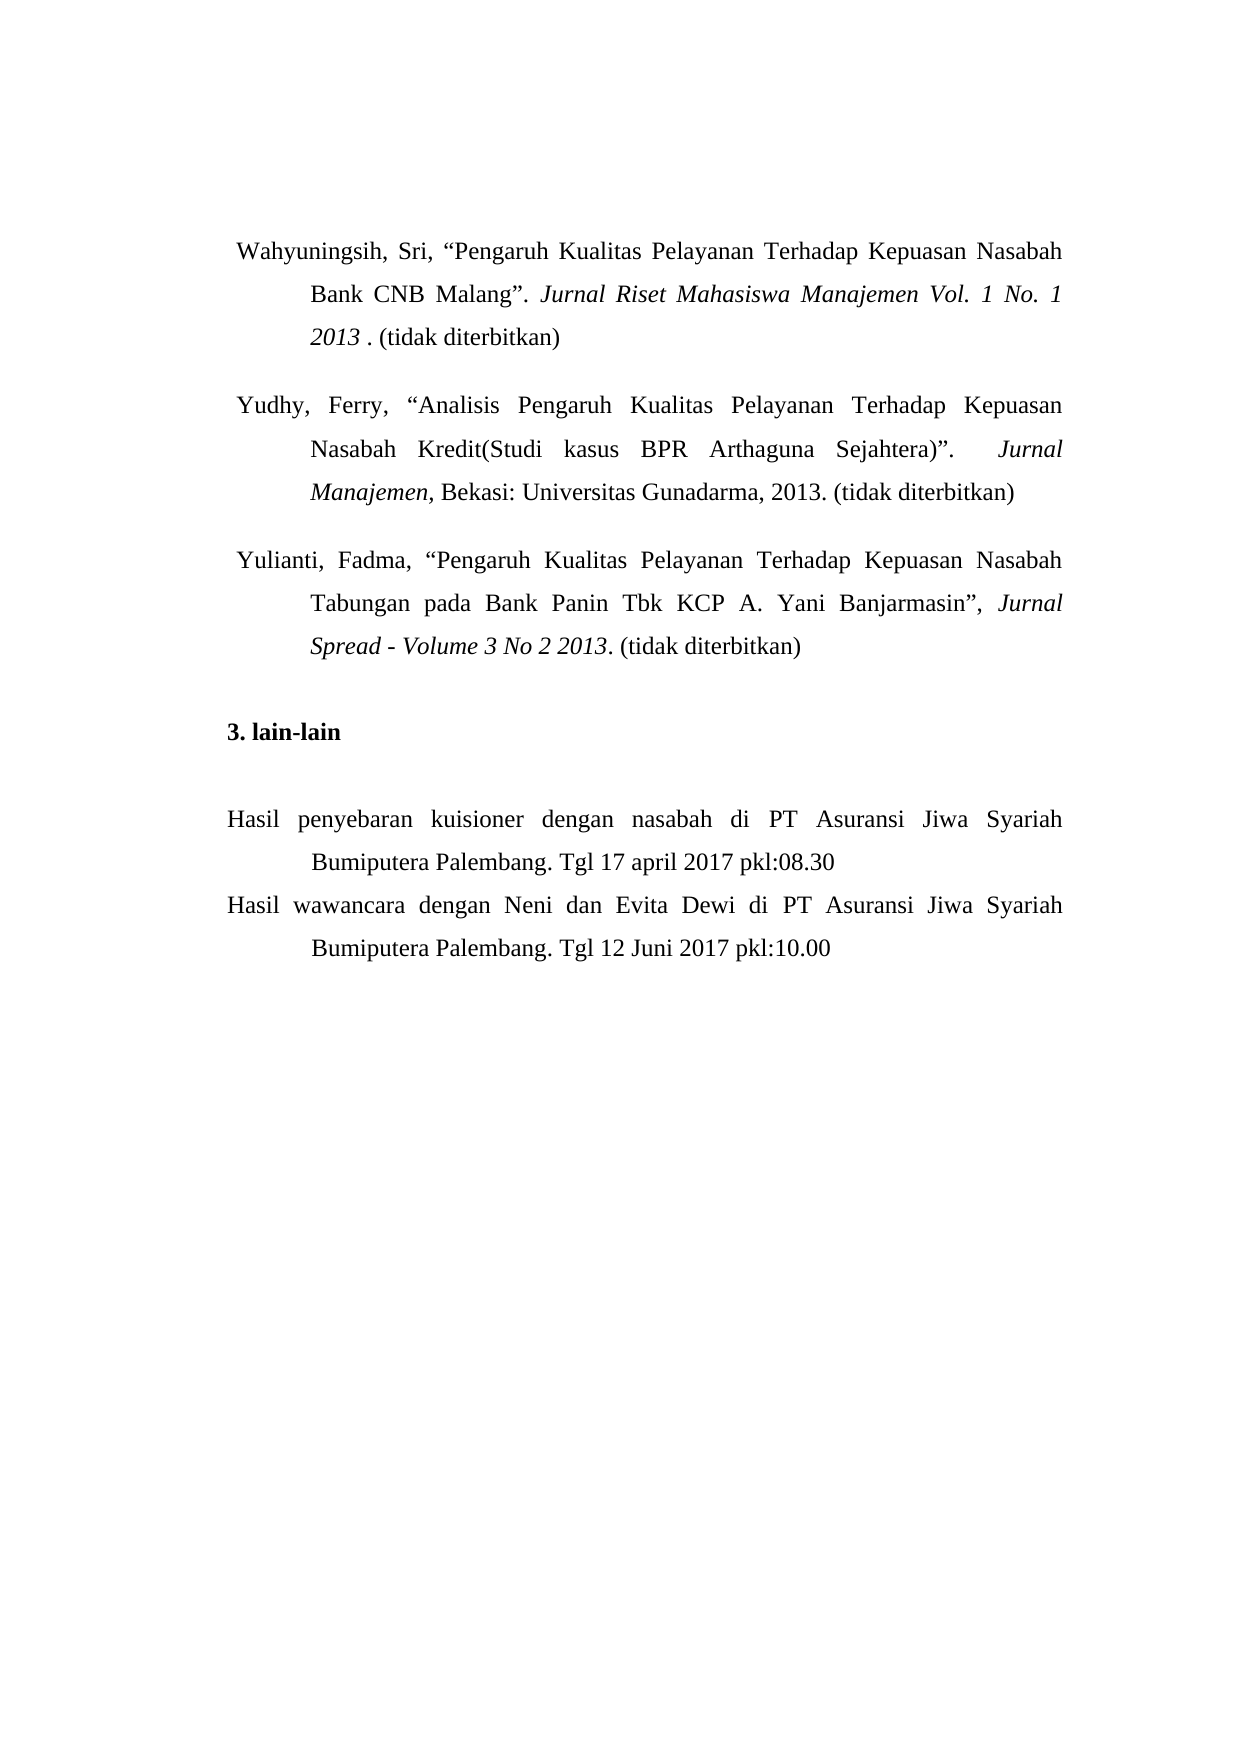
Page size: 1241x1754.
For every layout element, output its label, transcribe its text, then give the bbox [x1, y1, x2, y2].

text 3. lain-lain [227, 717, 1063, 746]
text Hasil penyebaran kuisioner dengan nasabah di PT Asuransi Jiwa Syariah Bumiputera Palembang. Tgl 17 april 2017 pkl:08.30 [227, 804, 1063, 876]
text Yulianti, Fadma, “Pengaruh Kualitas Pelayanan Terhadap Kepuasan Nasabah Tabungan pada Bank Panin Tbk KCP A. Yani Banjarmasin”, Jurnal Spread - Volume 3 No 2 2013. (tidak diterbitkan) [236, 545, 1063, 660]
text Wahyuningsih, Sri, “Pengaruh Kualitas Pelayanan Terhadap Kepuasan Nasabah Bank CNB Malang”. Jurnal Riset Mahasiswa Manajemen Vol. 1 No. 1 2013 . (tidak diterbitkan) [236, 236, 1063, 351]
text Yudhy, Ferry, “Analisis Pengaruh Kualitas Pelayanan Terhadap Kepuasan Nasabah Kredit(Studi kasus BPR Arthaguna Sejahtera)”. Jurnal Manajemen, Bekasi: Universitas Gunadarma, 2013. (tidak diterbitkan) [236, 391, 1063, 506]
text Hasil wawancara dengan Neni dan Evita Dewi di PT Asuransi Jiwa Syariah Bumiputera Palembang. Tgl 12 Juni 2017 pkl:10.00 [227, 890, 1063, 962]
